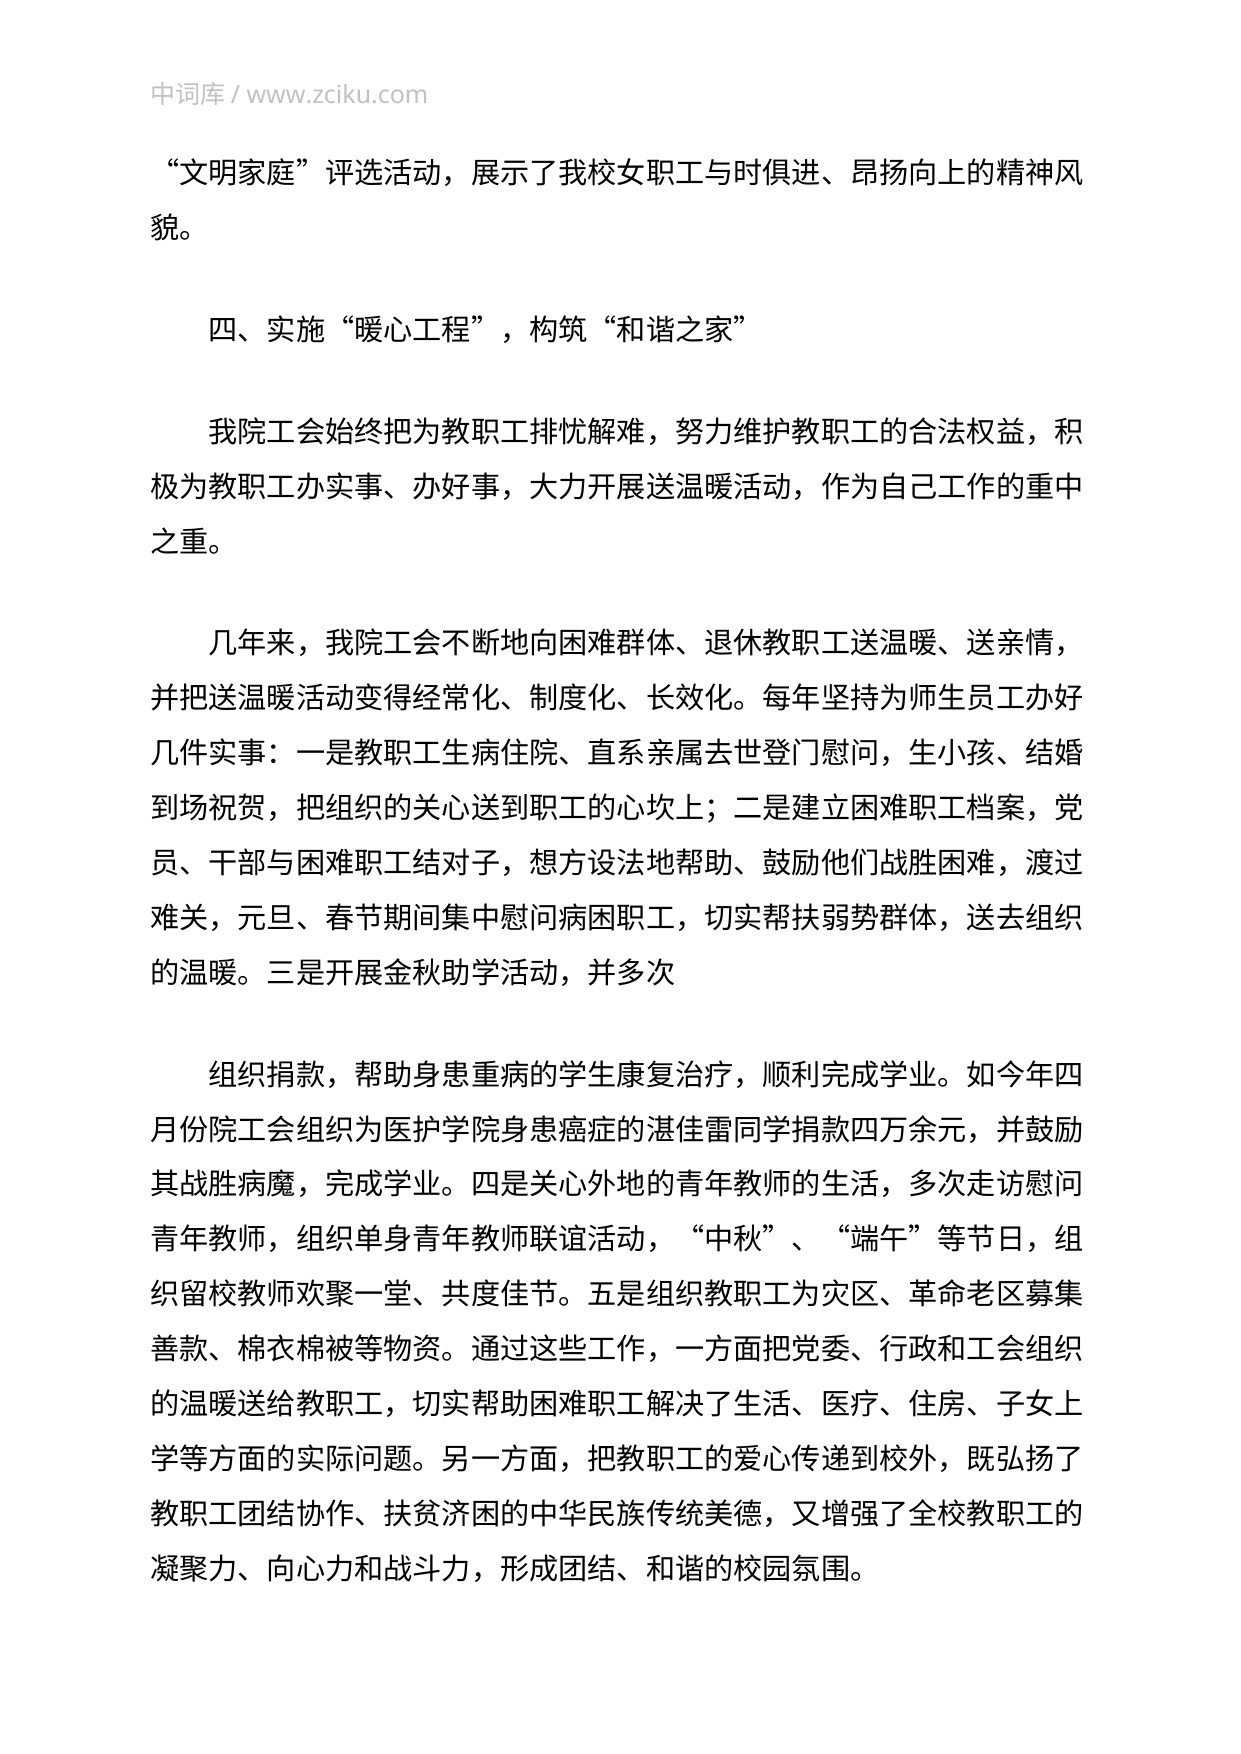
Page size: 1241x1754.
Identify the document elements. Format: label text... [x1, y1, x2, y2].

text 组织捐款，帮助身患重病的学生康复治疗，顺利完成学业。如今年四月份院工会组织为医护学院身患癌症的湛佳雷同学捐款四万余元，并鼓励其战胜病魔，完成学业。四是关心外地的青年教师的生活，多次走访慰问青年教师，组织单身青年教师联谊活动，“中秋”、“端午”等节日，组织留校教师欢聚一堂、共度佳节。五是组织教职工为灾区、革命老区募集善款、棉衣棉被等物资。通过这些工作，一方面把党委、行政和工会组织的温暖送给教职工，切实帮助困难职工解决了生活、医疗、住房、子女上学等方面的实际问题。另一方面，把教职工的爱心传递到校外，既弘扬了教职工团结协作、扶贫济困的中华民族传统美德，又增强了全校教职工的凝聚力、向心力和战斗力，形成团结、和谐的校园氛围。 [150, 1051, 1090, 1587]
text 我院工会始终把为教职工排忧解难，努力维护教职工的合法权益，积极为教职工办实事、办好事，大力开展送温暖活动，作为自己工作的重中之重。 [150, 408, 1090, 561]
text 四、实施“暖心工程”，构筑“和谐之家” [150, 307, 1090, 349]
text 几年来，我院工会不断地向困难群体、退休教职工送温暖、送亲情，并把送温暖活动变得经常化、制度化、长效化。每年坚持为师生员工办好几件实事：一是教职工生病住院、直系亲属去世登门慰问，生小孩、结婚到场祝贺，把组织的关心送到职工的心坎上；二是建立困难职工档案，党员、干部与困难职工结对子，想方设法地帮助、鼓励他们战胜困难，渡过难关，元旦、春节期间集中慰问病困职工，切实帮扶弱势群体，送去组织的温暖。三是开展金秋助学活动，并多次 [150, 620, 1090, 992]
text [150, 150, 1090, 247]
